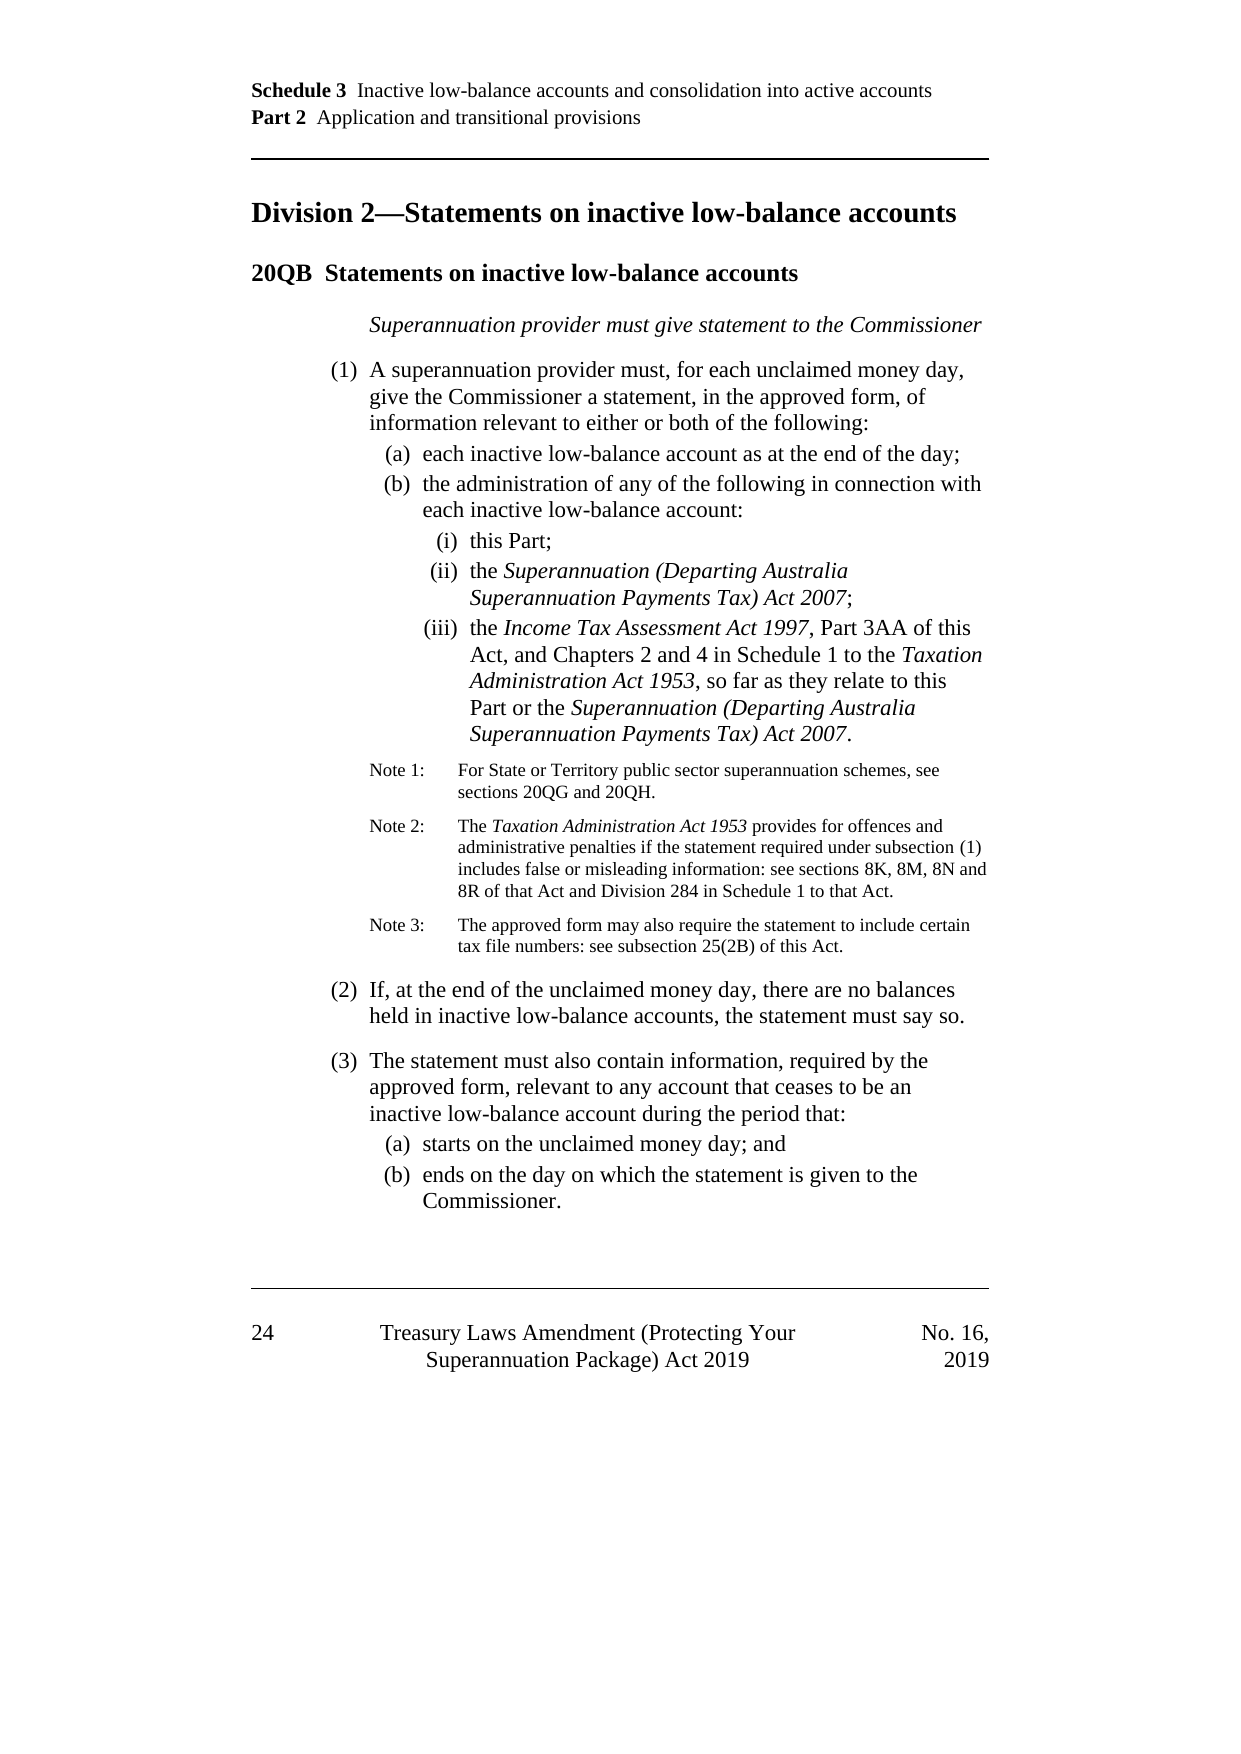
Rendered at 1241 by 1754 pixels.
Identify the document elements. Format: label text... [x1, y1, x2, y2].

text (2) If, at the end of the unclaimed money day, there are no balances held in inactive low-balance accounts, the statement must say so. [251, 976, 989, 1028]
text 20QB Statements on inactive low-balance accounts [251, 258, 989, 286]
text (i) this Part; [251, 527, 989, 553]
text Note 2: The Taxation Administration Act 1953 provides for offences and administrative penalties if the statement required under subsection (1) includes false or misleading information: see sections 8K, 8M, 8N and 8R of that Act and Division 284 in Schedule 1 to that Act. [369, 815, 989, 901]
text Superannuation provider must give statement to the Commissioner [369, 311, 989, 338]
text (b) ends on the day on which the statement is given to the Commissioner. [251, 1161, 989, 1213]
text (iii) the Income Tax Assessment Act 1997, Part 3AA of this Act, and Chapters 2 and 4 in Schedule 1 to the Taxation Administration Act 1953, so far as they relate to this Part or the Superannuation (Departing Australia Superannuation Payments Tax) Act 2007. [251, 614, 989, 746]
text (3) The statement must also contain information, required by the approved form, relevant to any account that ceases to be an inactive low-balance account during the period that: [251, 1047, 989, 1126]
text (ii) the Superannuation (Departing Australia Superannuation Payments Tax) Act 2007; [251, 558, 989, 610]
text (b) the administration of any of the following in connection with each inactive low-balance account: [251, 470, 989, 523]
text (a) starts on the unclaimed money day; and [251, 1130, 989, 1157]
text Note 1: For State or Territory public sector superannuation schemes, see sections 20QG and 20QH. [369, 759, 989, 802]
text Note 3: The approved form may also require the statement to include certain tax file numbers: see subsection 25(2B) of this Act. [369, 914, 989, 957]
text Division 2—Statements on inactive low-balance accounts [251, 195, 989, 228]
text (a) each inactive low-balance account as at the end of the day; [251, 440, 989, 466]
text (1) A superannuation provider must, for each unclaimed money day, give the Commissioner a statement, in the approved form, of information relevant to either or both of the following: [251, 356, 989, 436]
